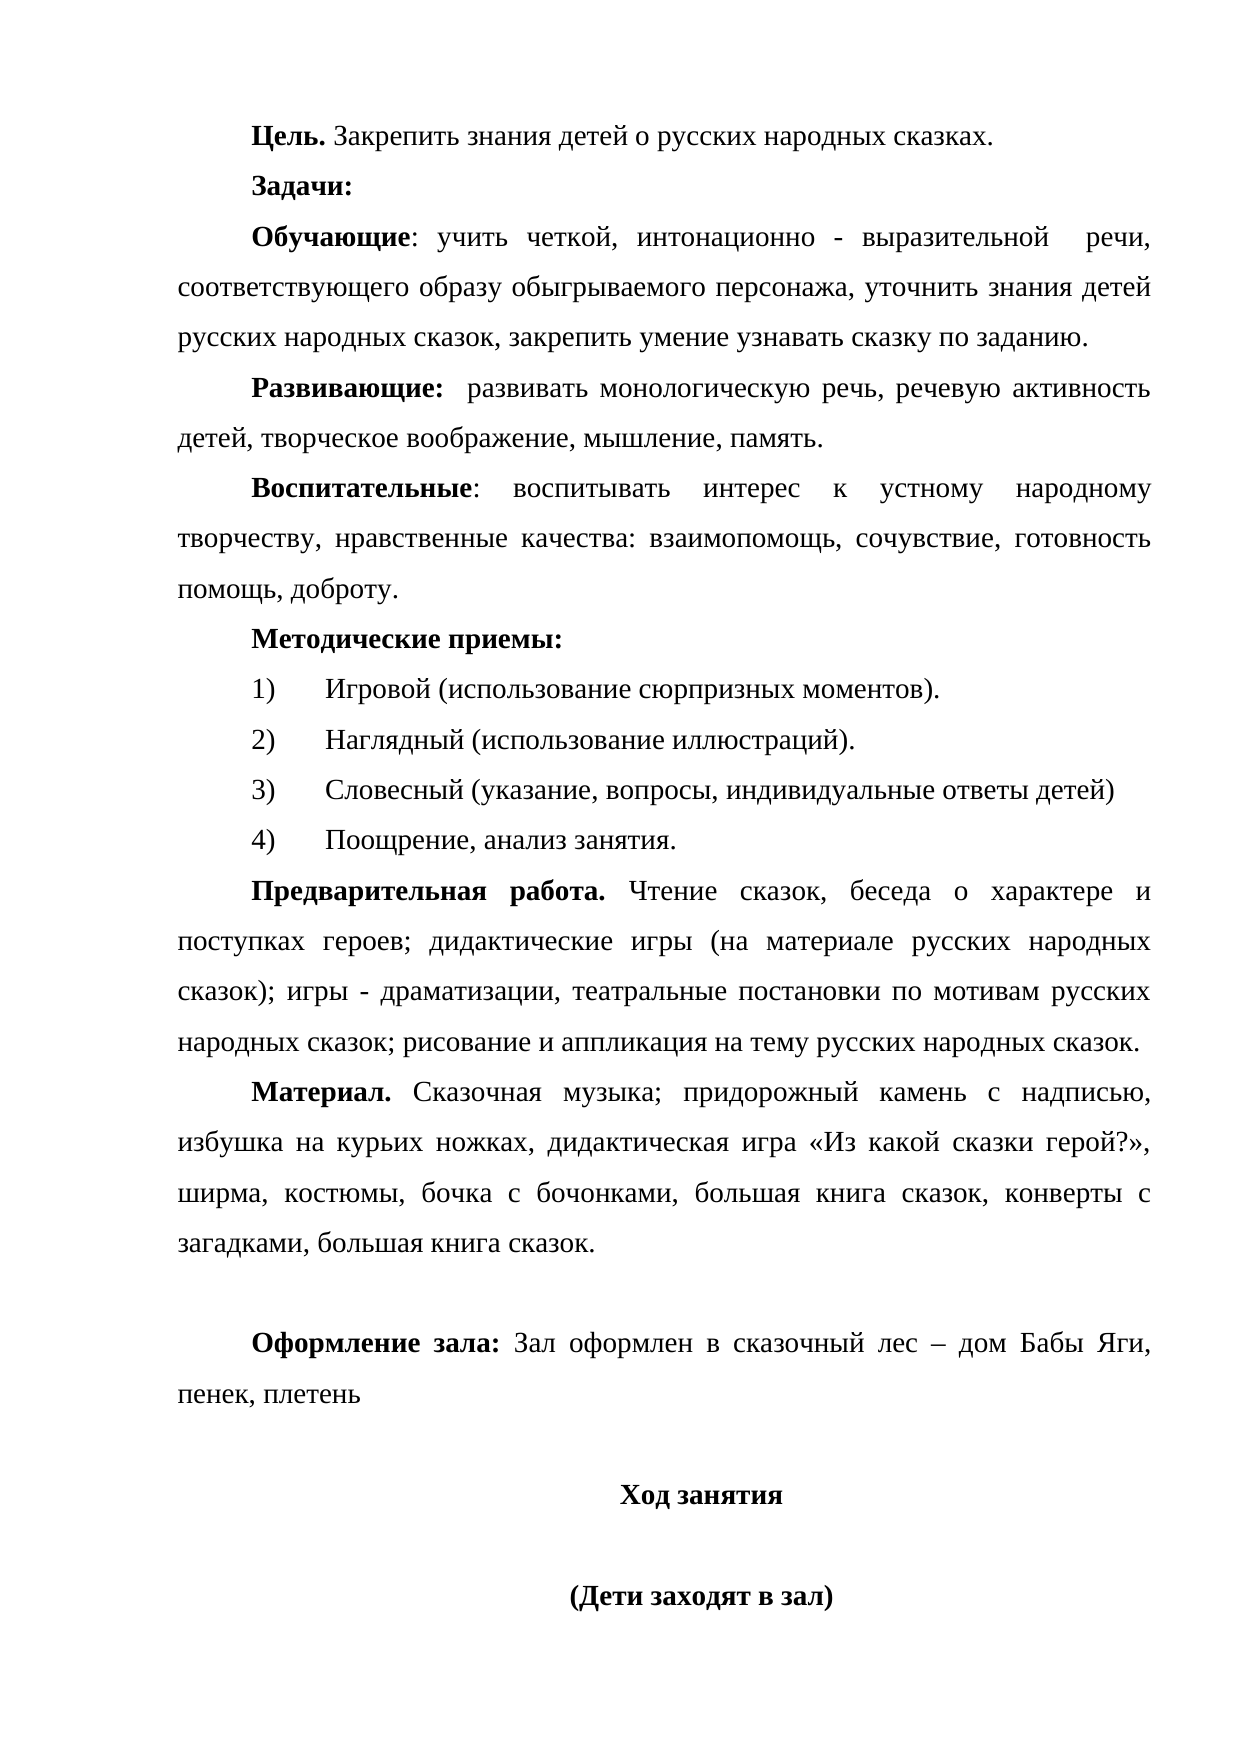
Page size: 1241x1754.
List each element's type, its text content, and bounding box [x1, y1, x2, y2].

text Задачи: [177, 168, 1152, 202]
text Развивающие: развивать монологическую речь, речевую активность детей, творческое воображение, мышление, память. [177, 370, 1152, 453]
text 2) Наглядный (использование иллюстраций). [177, 722, 1152, 755]
text Воспитательные: воспитывать интерес к устному народному творчеству, нравственные качества: взаимопомощь, сочувствие, готовность помощь, доброту. [177, 470, 1152, 604]
text 4) Поощрение, анализ занятия. [177, 822, 1152, 856]
text (Дети заходят в зал) [177, 1578, 1152, 1611]
text Цель. Закрепить знания детей о русских народных сказках. [177, 118, 1152, 152]
text 3) Словесный (указание, вопросы, индивидуальные ответы детей) [177, 772, 1152, 806]
text Методические приемы: [177, 621, 1152, 655]
text Оформление зала: Зал оформлен в сказочный лес – дом Бабы Яги, пенек, плетень [177, 1326, 1152, 1409]
text Предварительная работа. Чтение сказок, беседа о характере и поступках героев; дидактические игры (на материале русских народных сказок); игры - драматизации, театральные постановки по мотивам русских народных сказок; рисование и аппликация на тему русских народных сказок. [177, 873, 1152, 1057]
text Обучающие: учить четкой, интонационно - выразительной речи, соответствующего образу обыгрываемого персонажа, уточнить знания детей русских народных сказок, закрепить умение узнавать сказку по заданию. [177, 219, 1152, 353]
text Ход занятия [177, 1477, 1152, 1511]
text 1) Игровой (использование сюрпризных моментов). [177, 672, 1152, 705]
text Материал. Сказочная музыка; придорожный камень с надписью, избушка на курьих ножках, дидактическая игра «Из какой сказки герой?», ширма, костюмы, бочка с бочонками, большая книга сказок, конверты с загадками, большая книга сказок. [177, 1074, 1152, 1258]
